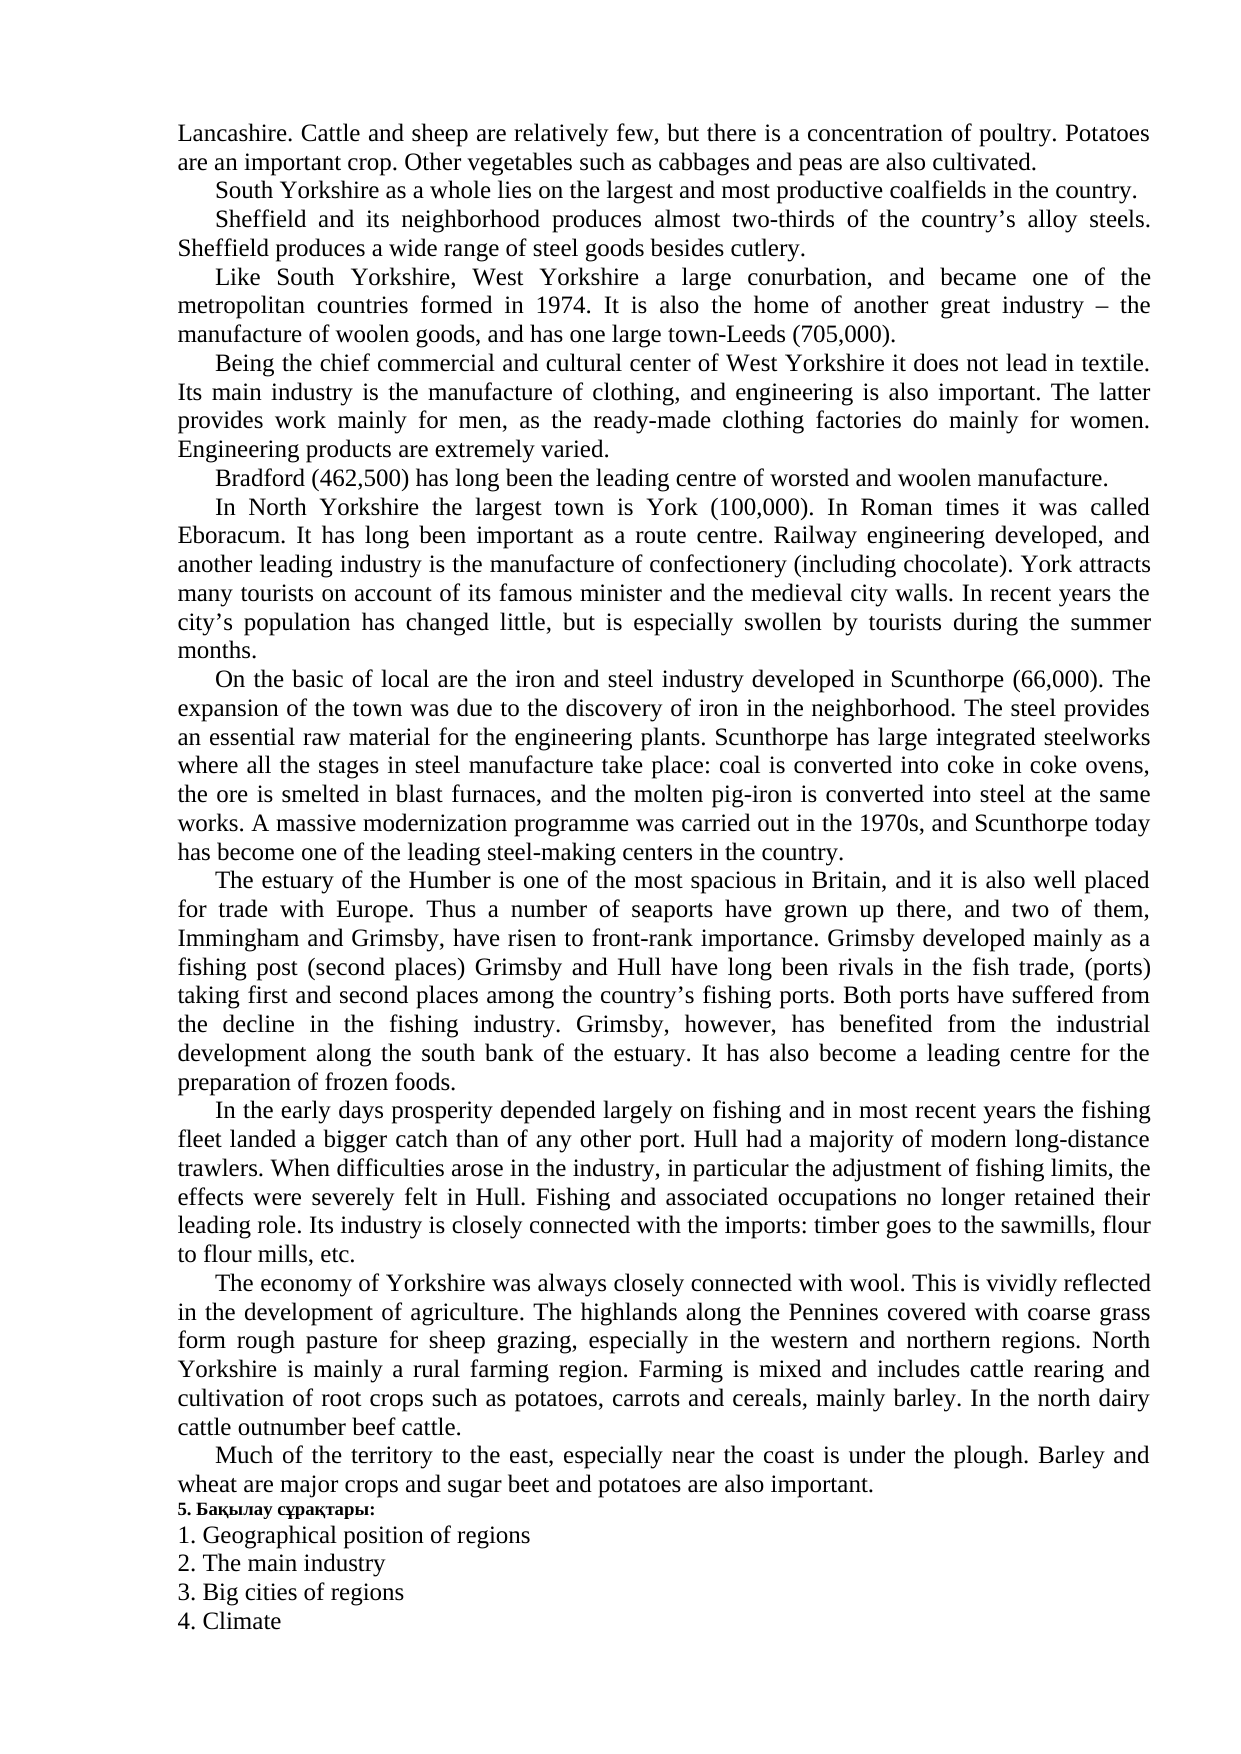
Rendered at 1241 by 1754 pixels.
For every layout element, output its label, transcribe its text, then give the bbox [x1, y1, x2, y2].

text 4. Climate [177, 1606, 1152, 1635]
text 3. Big cities of regions [177, 1577, 1152, 1606]
text Like South Yorkshire, a large conurbation, and became one of the metropolitan countries formed in 1974. It is also the home of another great industry – the manufacture of woolen goods, and has one large town-Leeds (705,000). [177, 262, 1152, 348]
text as a whole lies on the largest and most productive coalfields in the country. [177, 176, 1152, 204]
text (462,500) has long been the leading centre of worsted and woolen manufacture. [177, 463, 1152, 492]
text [177, 118, 1152, 176]
text and its neighborhood produces almost two-thirds of the country’s alloy steels. produces a wide range of steel goods besides cutlery. [177, 204, 1152, 262]
text 5. Бақылау сұрақтары: [177, 1498, 1152, 1520]
text In the early days prosperity depended largely on fishing and in most recent years the fishing fleet landed a bigger catch than of any other port. had a majority of modern long-distance trawlers. When difficulties arose in the industry, in particular the adjustment of fishing limits, the effects were severely felt in . Fishing and associated occupations no longer retained their leading role. Its industry is closely connected with the imports: timber goes to the sawmills, flour to flour mills, etc. [177, 1096, 1152, 1268]
text 1. Geographical position of regions [177, 1520, 1152, 1548]
text Being the chief commercial and cultural center of it does not lead in textile. Its main industry is the manufacture of clothing, and engineering is also important. The latter provides work mainly for men, as the ready-made clothing factories do mainly for women. Engineering products are extremely varied. [177, 348, 1152, 463]
text In North Yorkshire the largest town is (100,000). In Roman times it was called Eboracum. It has long been important as a route centre. Railway engineering developed, and another leading industry is the manufacture of confectionery (including chocolate). attracts many tourists on account of its famous minister and the medieval city walls. In recent years the city’s population has changed little, but is especially swollen by tourists during the summer months. [177, 492, 1152, 664]
text The estuary of the Humber is one of the most spacious in , and it is also well placed for trade with . Thus a number of seaports have grown up there, and two of them, Immingham and , have risen to front-rank importance. developed mainly as a fishing post (second places) and have long been rivals in the fish trade, (ports) taking first and second places among the country’s fishing ports. Both ports have suffered from the decline in the fishing industry. , however, has benefited from the industrial development along the south bank of the estuary. It has also become a leading centre for the preparation of frozen foods. [177, 866, 1152, 1096]
text The economy of was always closely connected with wool. This is vividly reflected in the development of agriculture. The highlands along the covered with coarse grass form rough pasture for sheep grazing, especially in the western and northern regions. is mainly a rural farming region. Farming is mixed and includes cattle rearing and cultivation of root crops such as potatoes, carrots and cereals, mainly barley. In the north dairy cattle outnumber beef cattle. [177, 1268, 1152, 1441]
text On the basic of local are the iron and steel industry developed in (66,000). The expansion of the town was due to the discovery of iron in the neighborhood. The steel provides an essential raw material for the engineering plants. has large integrated steelworks where all the stages in steel manufacture take place: coal is converted into coke in coke ovens, the ore is smelted in blast furnaces, and the molten pig-iron is converted into steel at the same works. A massive modernization programme was carried out in the 1970s, and today has become one of the leading steel-making centers in the country. [177, 664, 1152, 866]
text Much of the territory to the east, especially near the coast is under the plough. Barley and wheat are major crops and sugar beet and potatoes are also important. [177, 1441, 1152, 1498]
text 2. The main industry [177, 1548, 1152, 1577]
